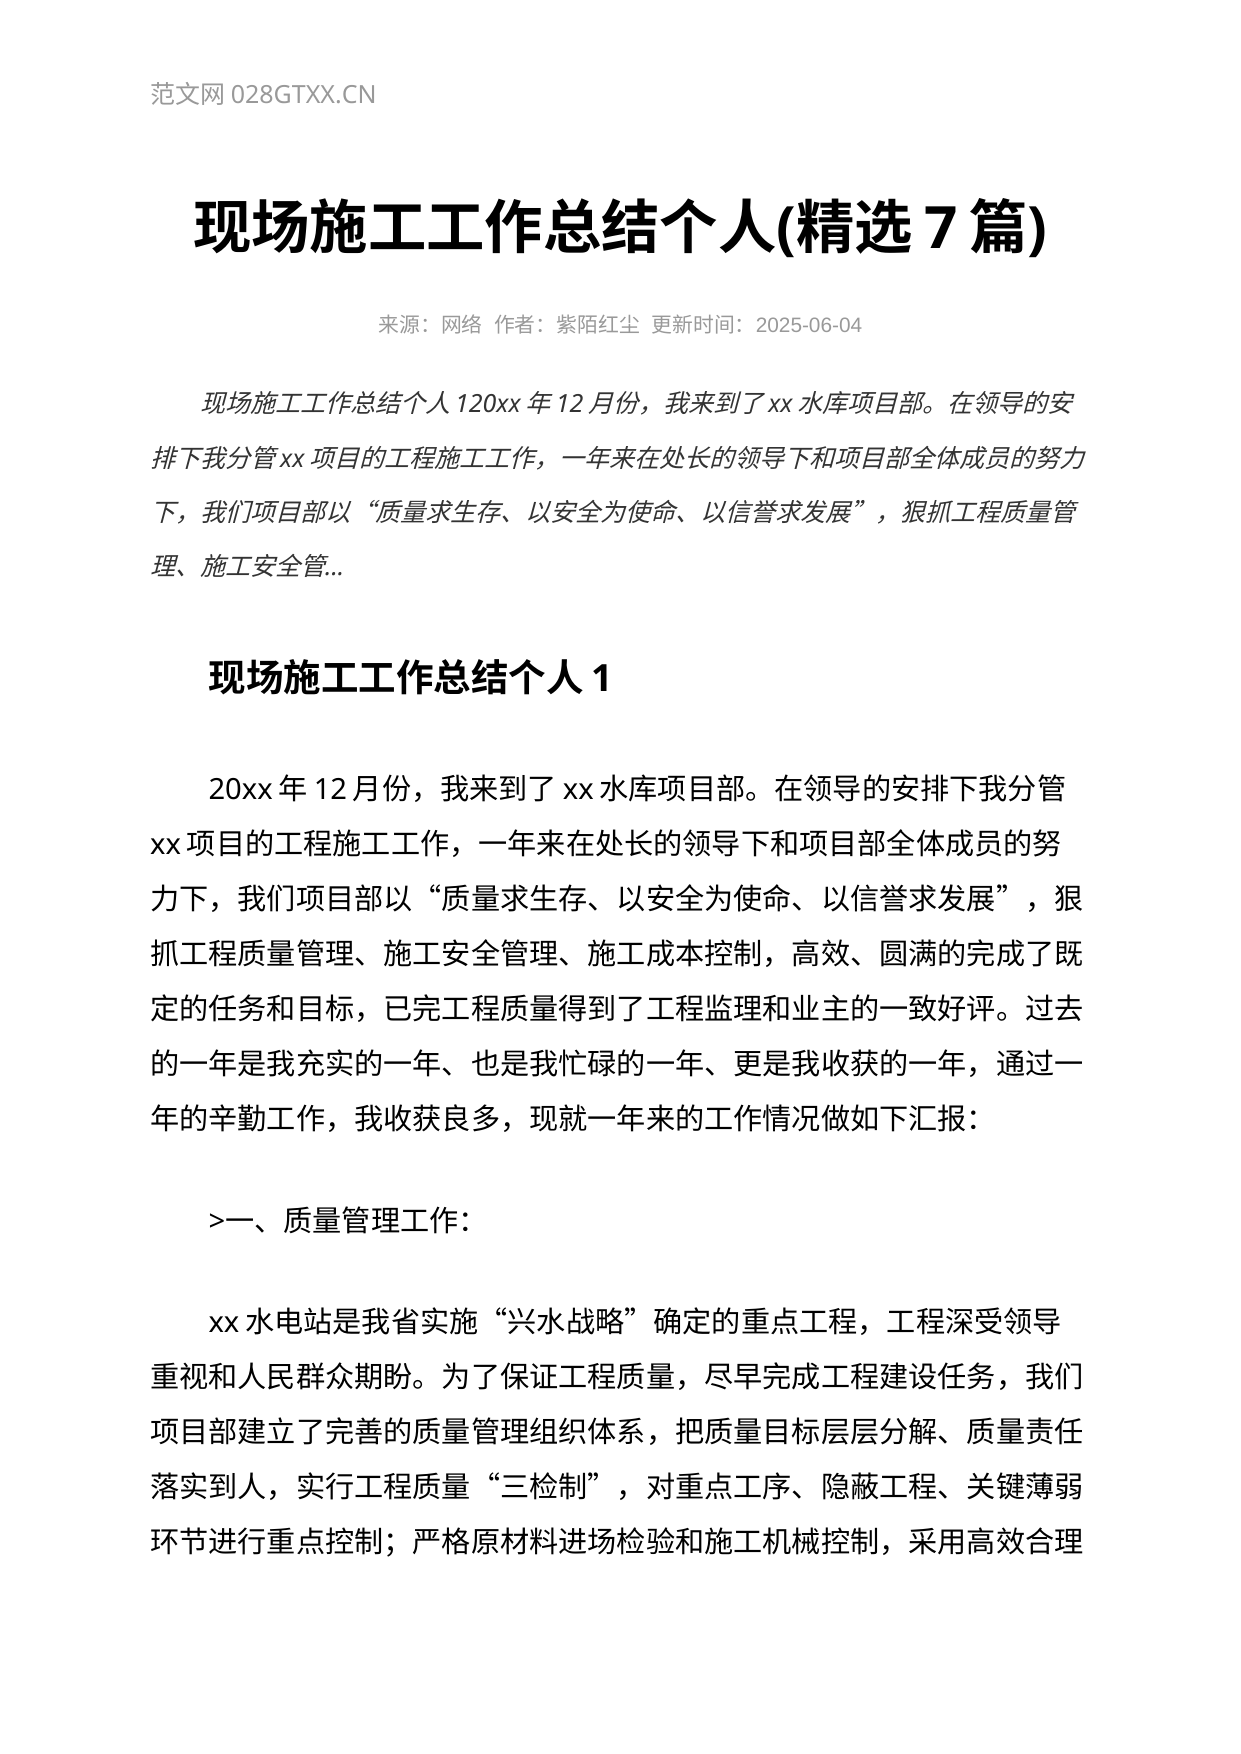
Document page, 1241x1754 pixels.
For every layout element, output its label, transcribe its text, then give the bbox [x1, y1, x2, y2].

text 来源：网络 作者：紫陌红尘 更新时间：2025-06-04 [150, 313, 1090, 337]
text >一、质量管理工作： [150, 1197, 1090, 1239]
text 现场施工工作总结个人1 [150, 648, 1090, 703]
text 20xx年12月份，我来到了xx水库项目部。在领导的安排下我分管xx项目的工程施工工作，一年来在处长的领导下和项目部全体成员的努力下，我们项目部以“质量求生存、以安全为使命、以信誉求发展”，狠抓工程质量管理、施工安全管理、施工成本控制，高效、圆满的完成了既定的任务和目标，已完工程质量得到了工程监理和业主的一致好评。过去的一年是我充实的一年、也是我忙碌的一年、更是我收获的一年，通过一年的辛勤工作，我收获良多，现就一年来的工作情况做如下汇报： [150, 766, 1090, 1138]
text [150, 1299, 1090, 1561]
text 现场施工工作总结个人120xx年12月份，我来到了xx水库项目部。在领导的安排下我分管xx项目的工程施工工作，一年来在处长的领导下和项目部全体成员的努力下，我们项目部以“质量求生存、以安全为使命、以信誉求发展”，狠抓工程质量管理、施工安全管... [150, 384, 1090, 583]
subtitle 现场施工工作总结个人(精选7篇) [150, 181, 1090, 266]
